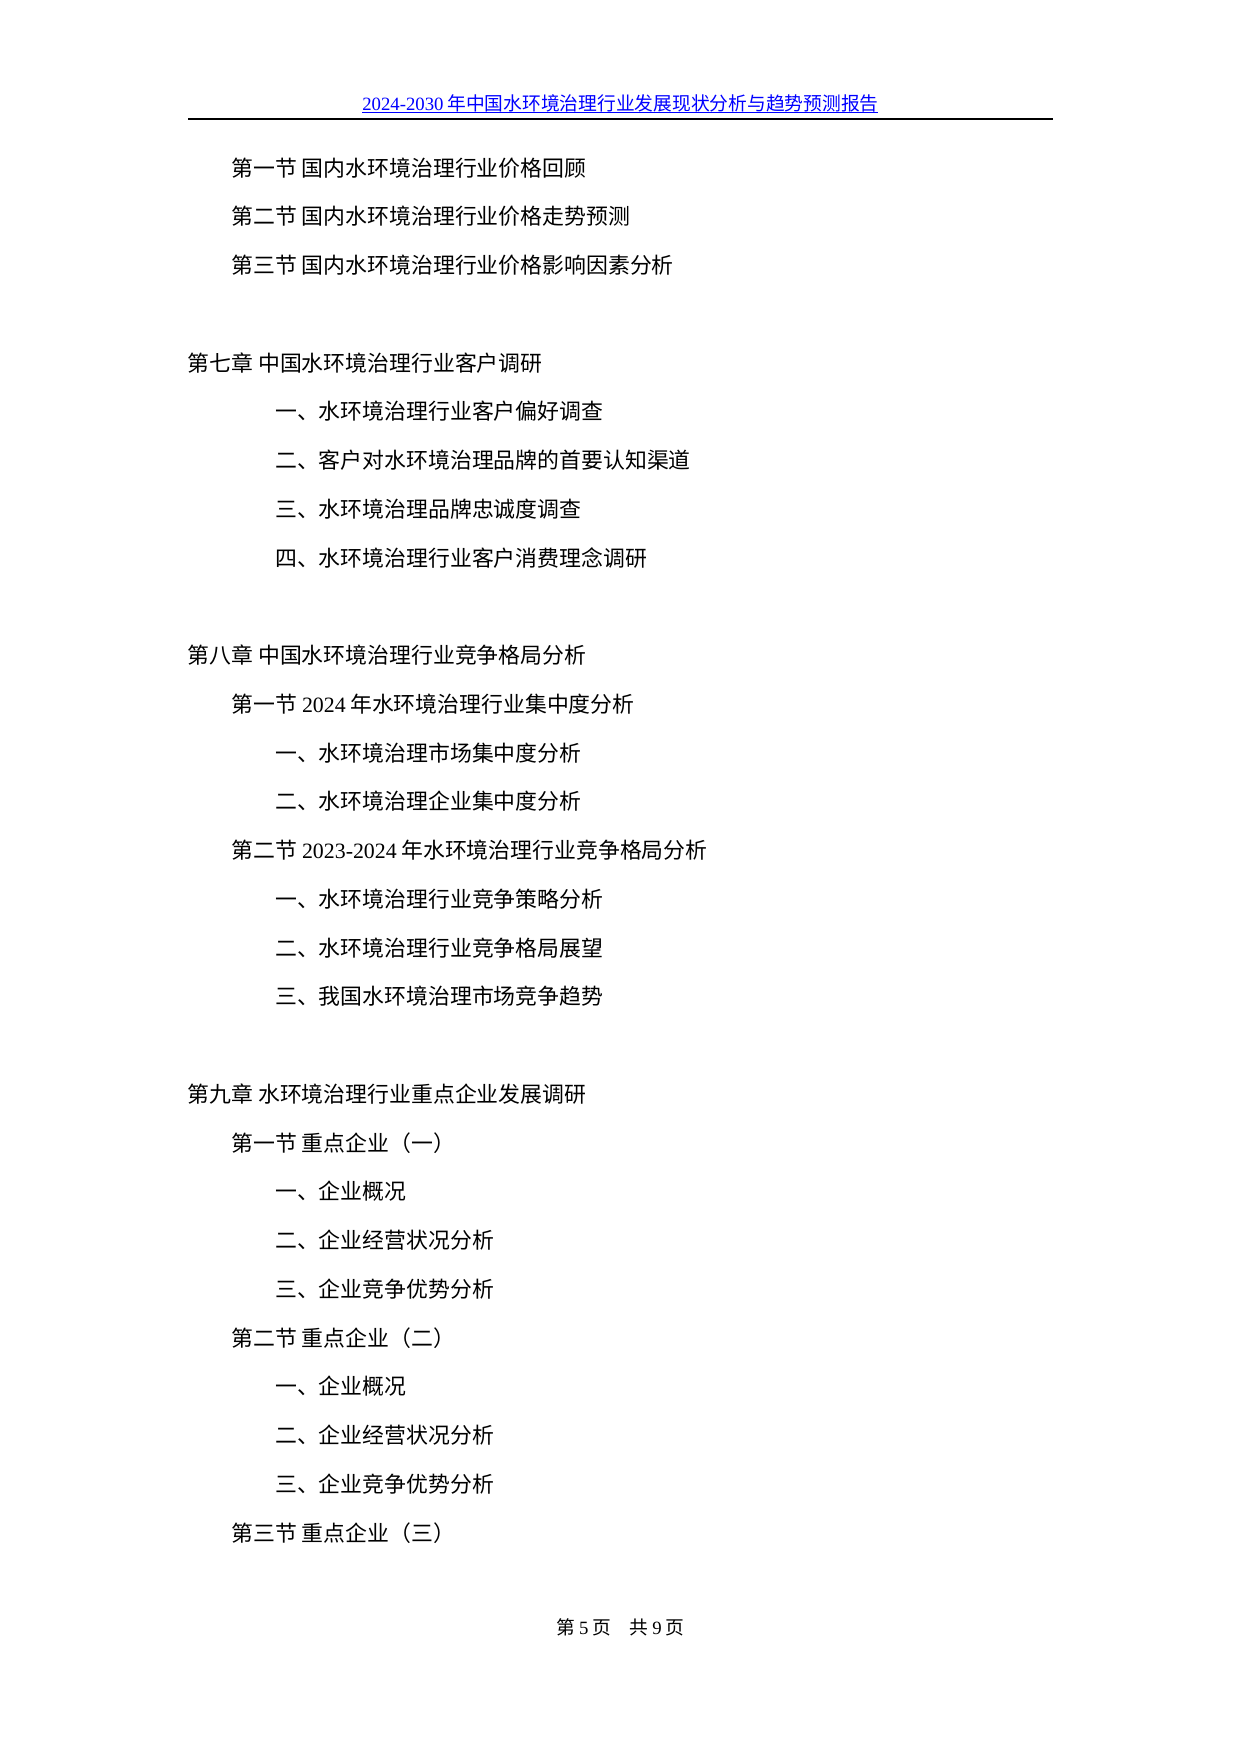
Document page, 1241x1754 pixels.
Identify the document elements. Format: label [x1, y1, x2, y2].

text [187, 150, 1053, 1548]
